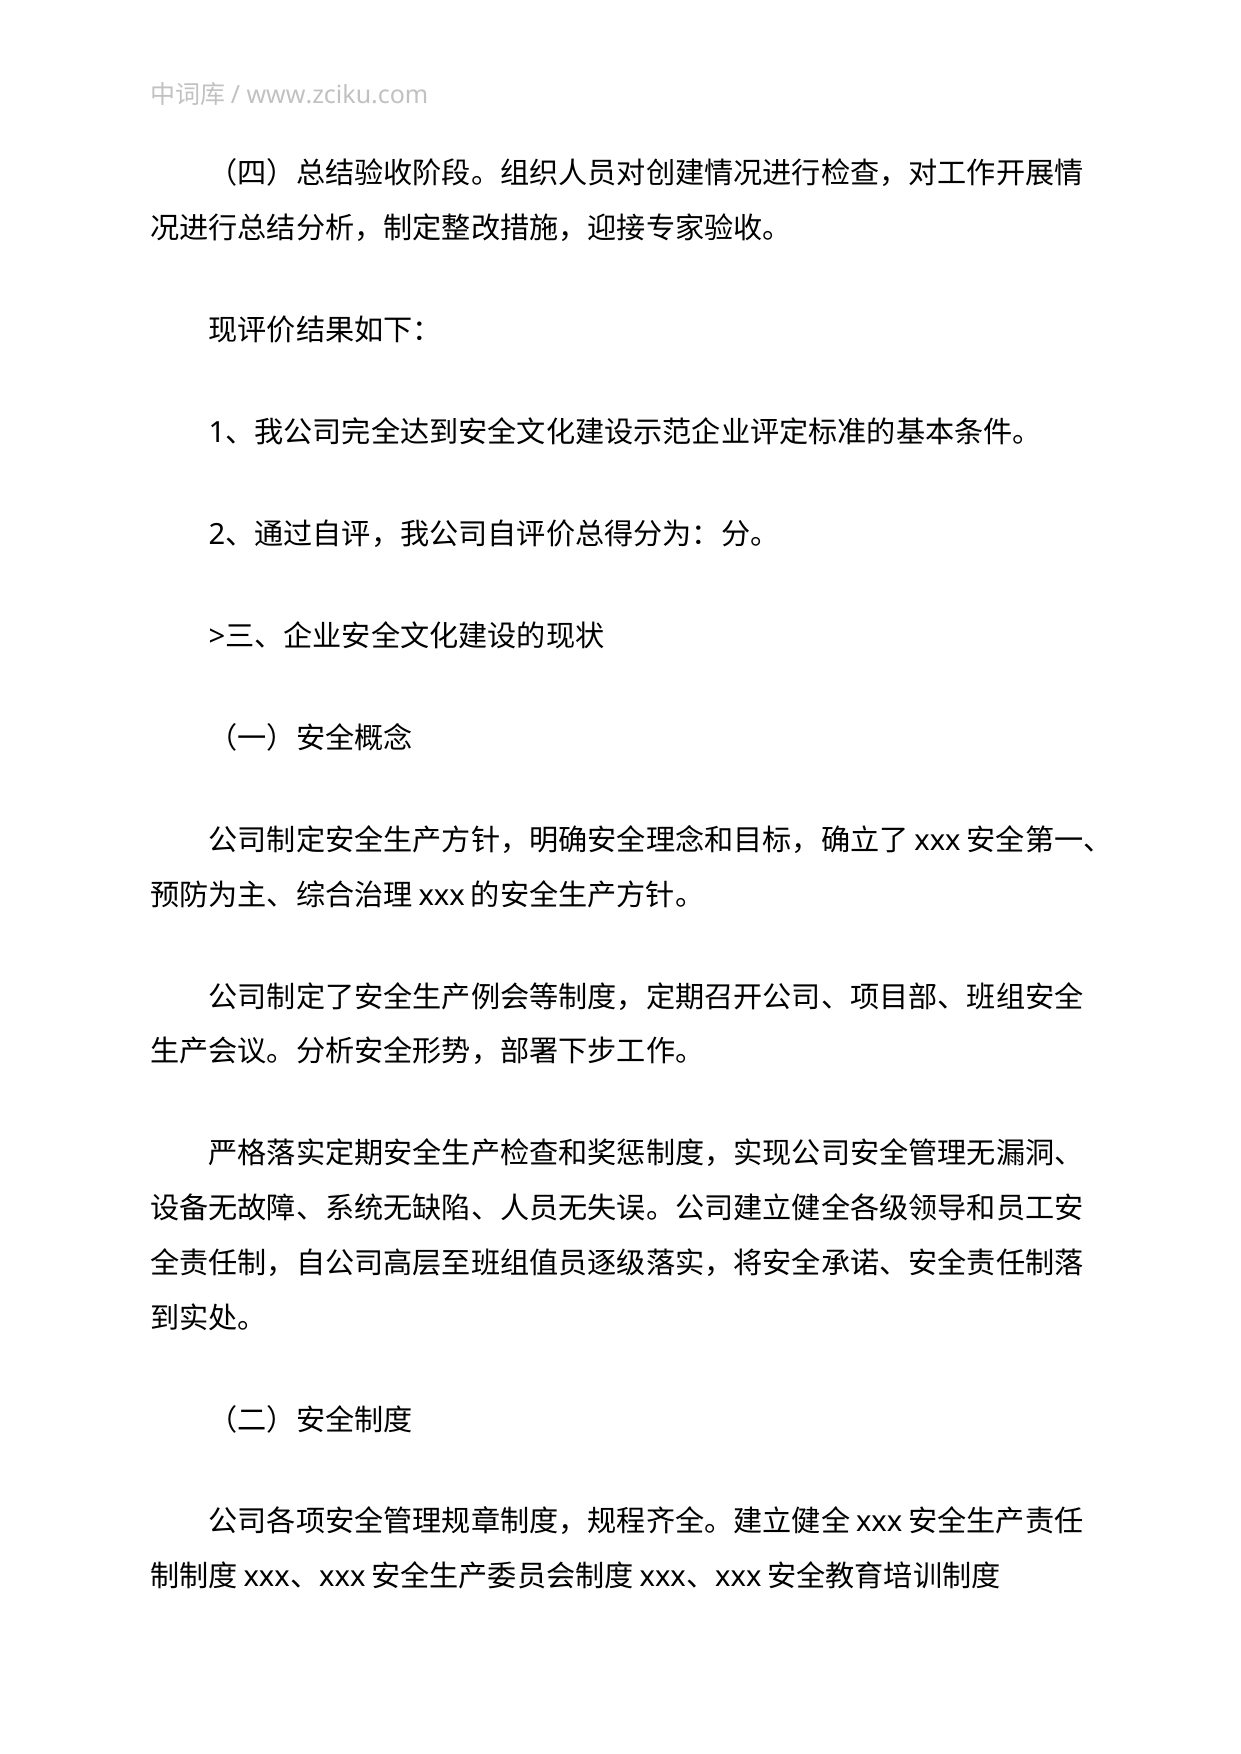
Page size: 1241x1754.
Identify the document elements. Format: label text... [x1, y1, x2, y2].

text （四）总结验收阶段。组织人员对创建情况进行检查，对工作开展情况进行总结分析，制定整改措施，迎接专家验收。 [150, 150, 1090, 247]
text 公司制定安全生产方针，明确安全理念和目标，确立了xxx安全第一、预防为主、综合治理xxx的安全生产方针。 [150, 816, 1090, 913]
text 2、通过自评，我公司自评价总得分为：分。 [150, 510, 1090, 553]
text 严格落实定期安全生产检查和奖惩制度，实现公司安全管理无漏洞、设备无故障、系统无缺陷、人员无失误。公司建立健全各级领导和员工安全责任制，自公司高层至班组值员逐级落实，将安全承诺、安全责任制落到实处。 [150, 1130, 1090, 1337]
text 1、我公司完全达到安全文化建设示范企业评定标准的基本条件。 [150, 408, 1090, 451]
text （一）安全概念 [150, 714, 1090, 757]
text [150, 1498, 1090, 1595]
text 公司制定了安全生产例会等制度，定期召开公司、项目部、班组安全生产会议。分析安全形势，部署下步工作。 [150, 973, 1090, 1070]
text >三、企业安全文化建设的现状 [150, 612, 1090, 655]
text 现评价结果如下： [150, 307, 1090, 349]
text （二）安全制度 [150, 1396, 1090, 1438]
